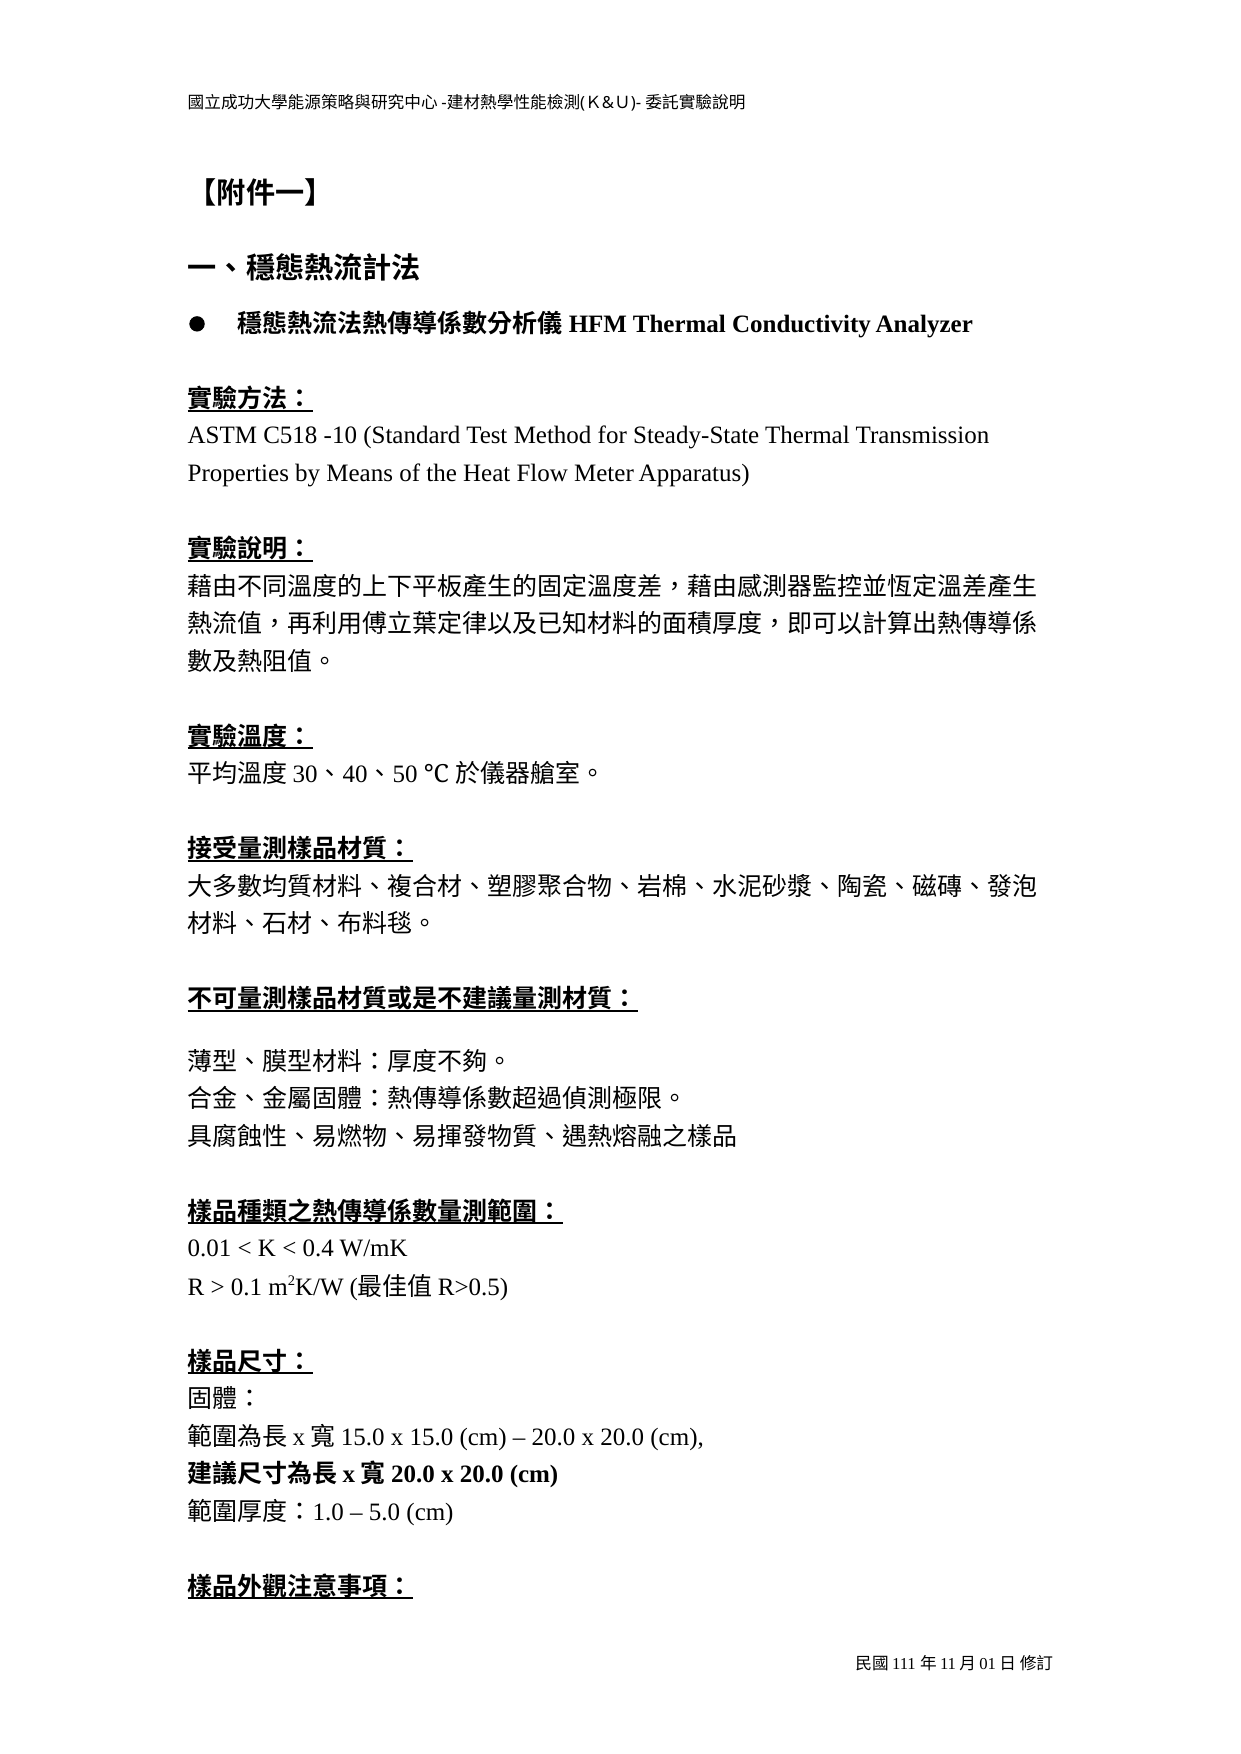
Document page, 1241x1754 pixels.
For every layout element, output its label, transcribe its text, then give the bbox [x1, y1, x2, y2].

text R > 0.1 m2K/W (最佳值R>0.5) [187, 1266, 1053, 1303]
text 樣品尺寸： [187, 1341, 1053, 1378]
text 薄型、膜型材料：厚度不夠。 [187, 1041, 1053, 1078]
text 具腐蝕性、易燃物、易揮發物質、遇熱熔融之樣品 [187, 1116, 1053, 1153]
text 【附件一】 [187, 153, 1053, 228]
text 接受量測樣品材質： [187, 828, 1053, 866]
text 實驗溫度： [187, 716, 1053, 753]
text 大多數均質材料、複合材、塑膠聚合物、岩棉、水泥砂漿、陶瓷、磁磚、發泡材料、石材、布料毯。 [187, 866, 1053, 941]
text 固體： [187, 1378, 1053, 1416]
text 不可量測樣品材質或是不建議量測材質： [187, 978, 1053, 1016]
text 0.01 < K < 0.4 W/mK [187, 1228, 1053, 1266]
text 範圍厚度：1.0 – 5.0 (cm) [187, 1491, 1053, 1528]
text 範圍為長x寬 15.0 x 15.0 (cm) – 20.0 x 20.0 (cm), [187, 1416, 1053, 1453]
text 平均溫度30、40、50 ℃ 於儀器艙室。 [187, 753, 1053, 791]
text 藉由不同溫度的上下平板產生的固定溫度差，藉由感測器監控並恆定溫差產生熱流值，再利用傅立葉定律以及已知材料的面積厚度，即可以計算出熱傳導係數及熱阻值。 [187, 566, 1053, 678]
text 樣品外觀注意事項： [187, 1566, 1053, 1603]
text ASTM C518 -10 (Standard Test Method for Steady-State Thermal Transmission Properties by Means of the Heat Flow Meter Apparatus) 實驗說明： [187, 416, 1053, 566]
text 實驗方法： [187, 378, 1053, 416]
text 建議尺寸為長x寬 20.0 x 20.0 (cm) [187, 1453, 1053, 1491]
list 穩態熱流法熱傳導係數分析儀 HFM Thermal Conductivity Analyzer [187, 303, 1053, 341]
text 合金、金屬固體：熱傳導係數超過偵測極限。 [187, 1078, 1053, 1116]
text 一、穩態熱流計法 [187, 228, 1053, 303]
text 樣品種類之熱傳導係數量測範圍： [187, 1191, 1053, 1228]
